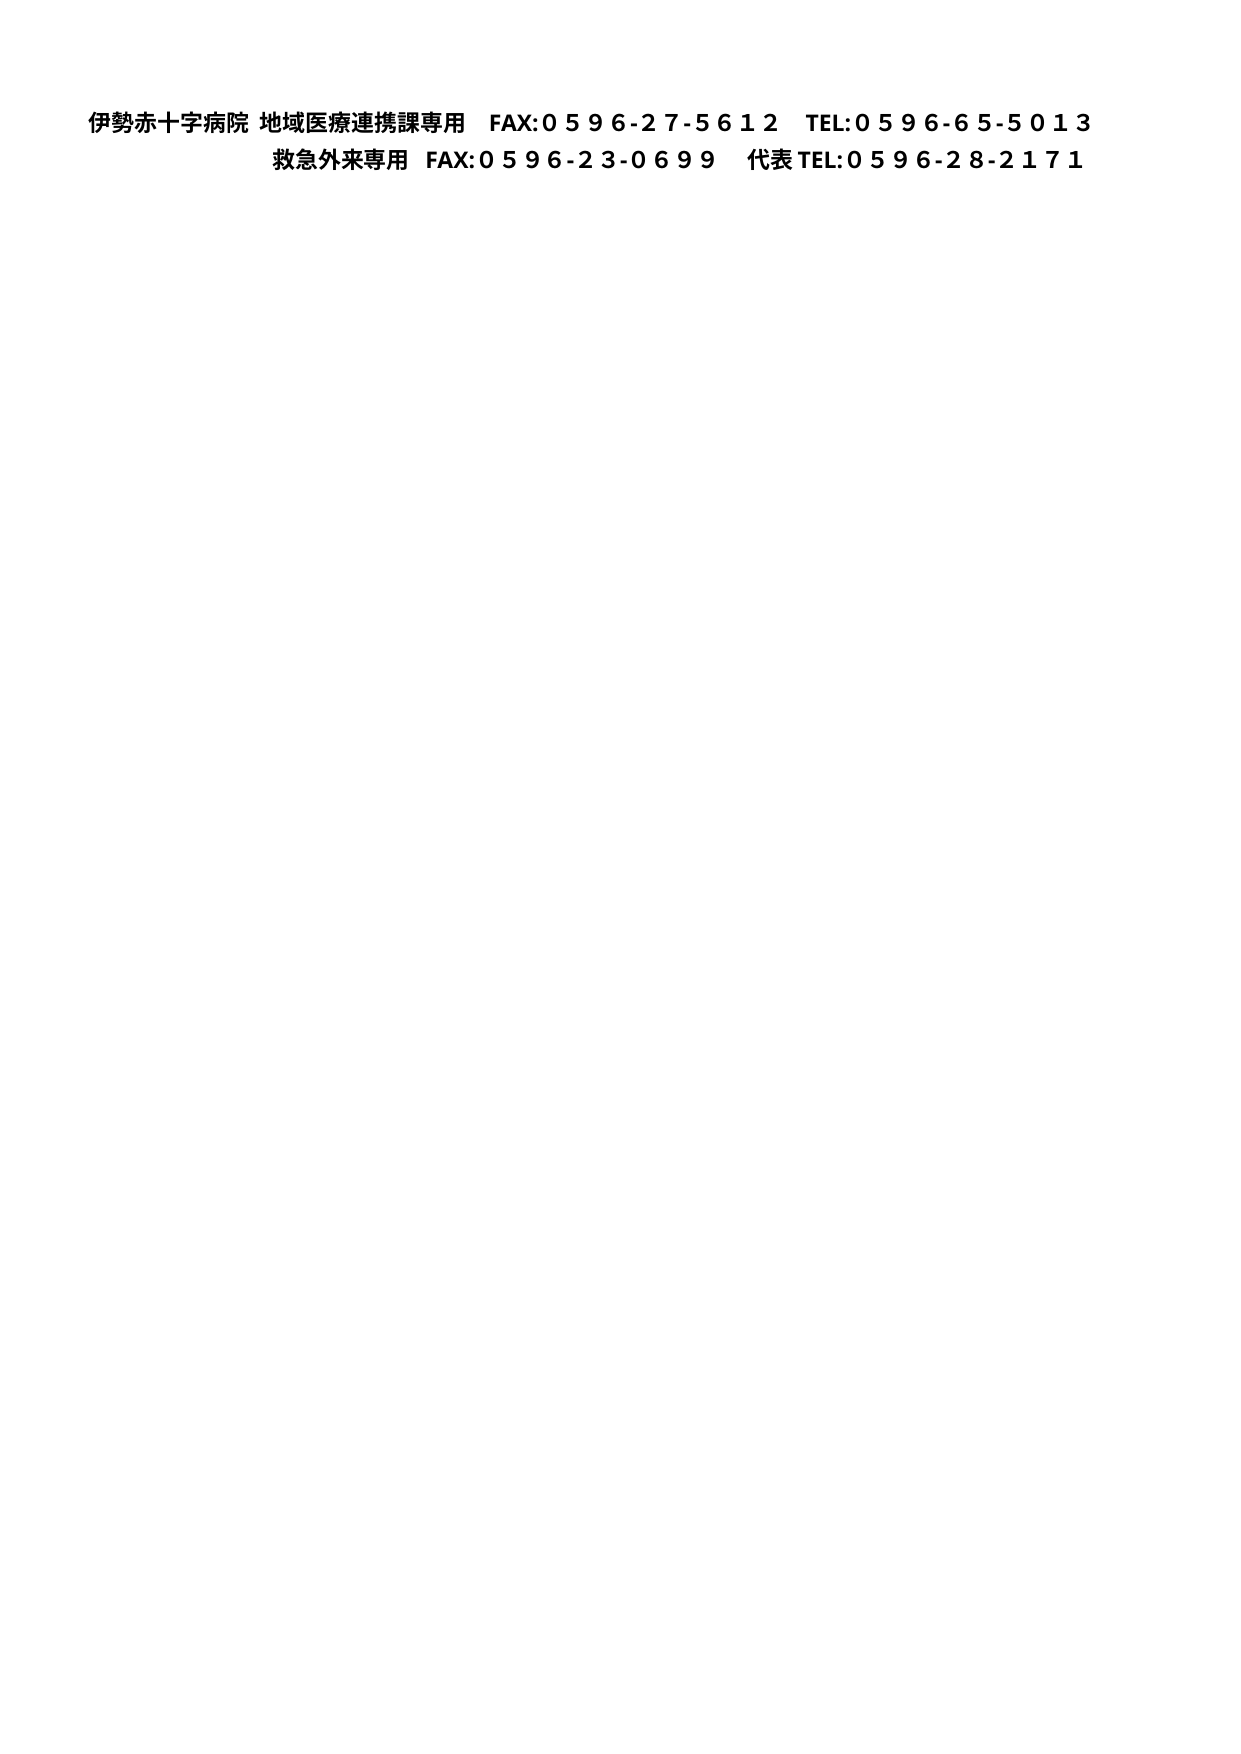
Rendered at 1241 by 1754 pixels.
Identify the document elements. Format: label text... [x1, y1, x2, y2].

text 救急外来専用 FAX:０５９６-２３-０６９９ 代表TEL:０５９６-２８-２１７１ [89, 140, 1152, 178]
text 伊勢赤十字病院 地域医療連携課専用 FAX:０５９６-２７-５６１２ TEL:０５９６-６５-５０１３ [89, 103, 1152, 140]
